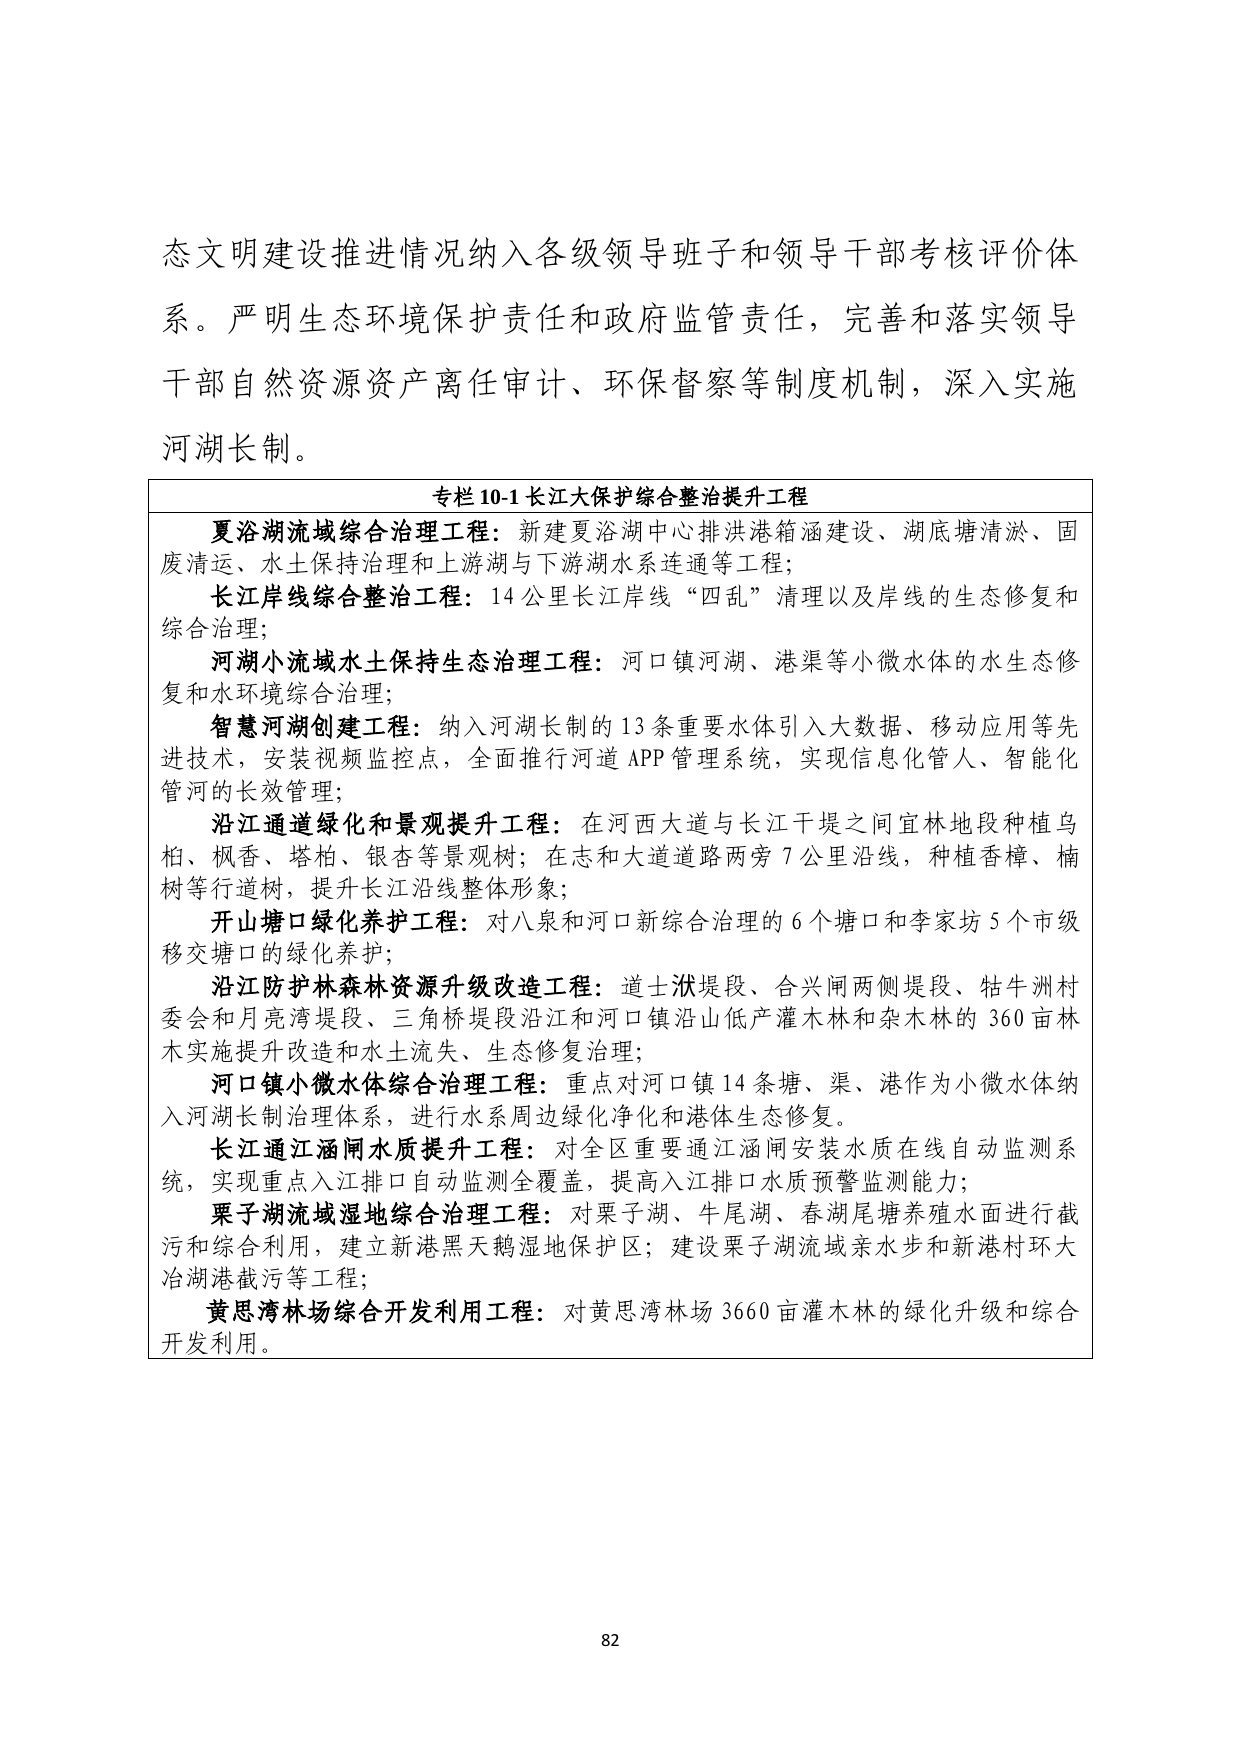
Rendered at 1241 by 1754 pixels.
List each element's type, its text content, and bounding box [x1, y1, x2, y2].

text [159, 218, 1081, 478]
table_cell 夏浴湖流域综合治理工程：新建夏浴湖中心排洪港箱涵建设、湖底塘清淤、固废清运、水土保持治理和上游湖与下游湖水系连通等工程； 长江岸线综合整治工程：14公里长江岸线“四乱”清理以及岸线的生态修复和综合治理； 河湖小流域水土保持生态治理工程：河口镇河湖、港渠等小微水体的水生态修复和水环境综合治理； 智慧河湖创建工程：纳入河湖长制的13条重要水体引入大数据、移动应用等先进技术，安装视频监控点，全面推行河道APP管理系统，实现信息化管人、智能化管河的长效管理； 沿江通道绿化和景观提升工程：在河西大道与长江干堤之间宜林地段种植乌桕、枫香、塔柏、银杏等景观树；在志和大道道路两旁7公里沿线，种植香樟、楠树等行道树，提升长江沿线整体形象； 开山塘口绿化养护工程：对八泉和河口新综合治理的6个塘口和李家坊5个市级移交塘口的绿化养护； 沿江防护林森林资源升级改造工程：道士洑堤段、合兴闸两侧堤段、牯牛洲村委会和月亮湾堤段、三角桥堤段沿江和河口镇沿山低产灌木林和杂木林的360亩林木实施提升改造和水土流失、生态修复治理； 河口镇小微水体综合治理工程：重点对河口镇14条塘、渠、港作为小微水体纳入河湖长制治理体系，进行水系周边绿化净化和港体生态修复。 长江通江涵闸水质提升工程：对全区重要通江涵闸安装水质在线自动监测系统，实现重点入江排口自动监测全覆盖，提高入江排口水质预警监测能力； 栗子湖流域湿地综合治理工程：对栗子湖、牛尾湖、春湖尾塘养殖水面进行截污和综合利用，建立新港黑天鹅湿地保护区；建设栗子湖流域亲水步和新港村环大冶湖港截污等工程； 黄思湾林场综合开发利用工程：对黄思湾林场3660亩灌木林的绿化升级和综合开发利用。 [149, 513, 1092, 1358]
table_header 专栏10-1 长江大保护综合整治提升工程 [149, 480, 1092, 512]
